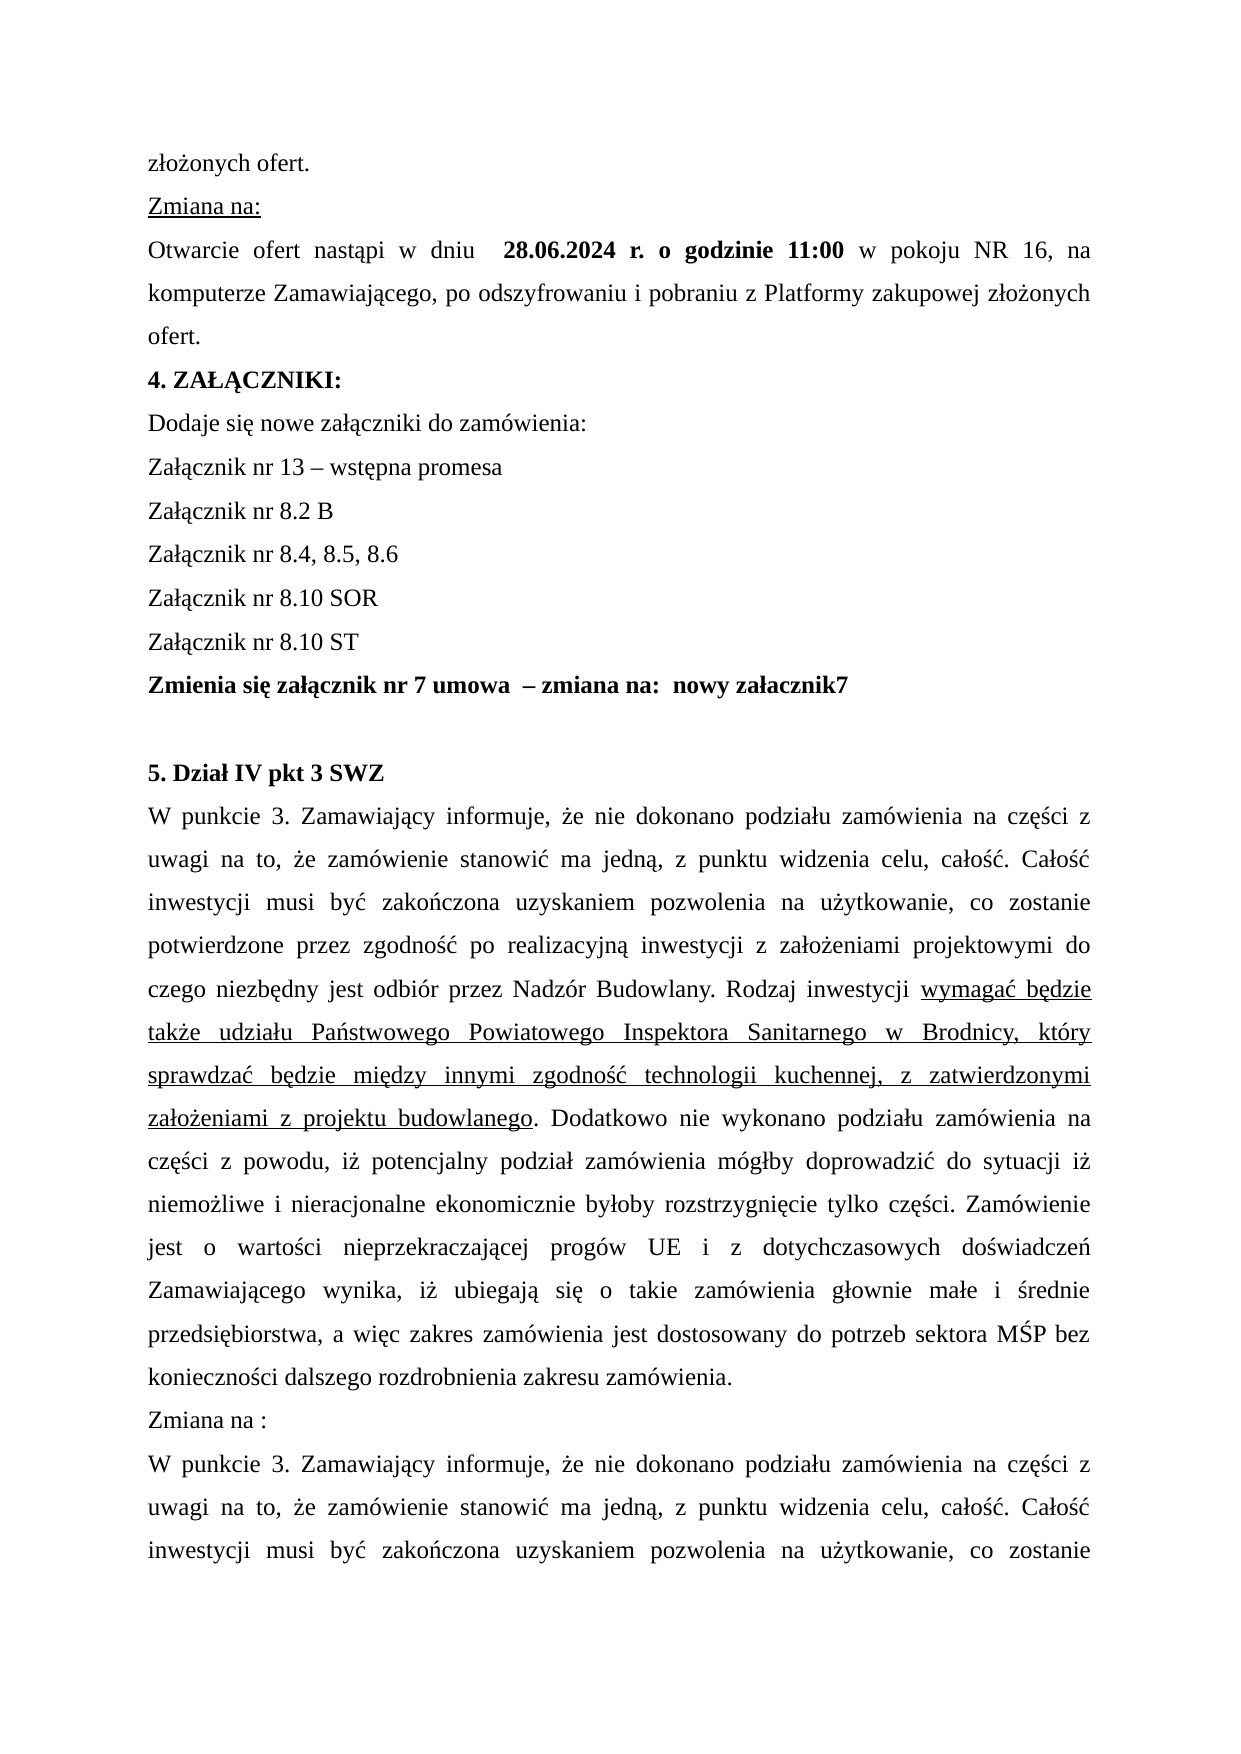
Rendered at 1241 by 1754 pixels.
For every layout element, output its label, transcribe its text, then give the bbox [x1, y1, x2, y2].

text Dodaje się nowe załączniki do zamówienia: [148, 408, 1091, 437]
text Załącznik nr 8.4, 8.5, 8.6 [148, 539, 1091, 568]
text Załącznik nr 8.10 SOR [148, 583, 1091, 612]
text Otwarcie ofert nastąpi w dniu 28.06.2024 r. o godzinie 11:00 w pokoju NR 16, na komputerze Zamawiającego, po odszyfrowaniu i pobraniu z Platformy zakupowej złożonych ofert. [148, 235, 1091, 350]
text W punkcie 3. Zamawiający informuje, że nie dokonano podziału zamówienia na części z uwagi na to, że zamówienie stanowić ma jedną, z punktu widzenia celu, całość. Całość inwestycji musi być zakończona uzyskaniem pozwolenia na użytkowanie, co zostanie potwierdzone przez zgodność po realizacyjną inwestycji z założeniami projektowymi do czego niezbędny jest odbiór przez Nadzór Budowlany. Rodzaj inwestycji wymagać będzie także udziału Państwowego Powiatowego Inspektora Sanitarnego w Brodnicy, który sprawdzać będzie między innymi zgodność technologii kuchennej, z zatwierdzonymi założeniami z projektu budowlanego. Dodatkowo nie wykonano podziału zamówienia na części z powodu, iż potencjalny podział zamówienia mógłby doprowadzić do sytuacji iż niemożliwe i nieracjonalne ekonomicznie byłoby rozstrzygnięcie tylko części. Zamówienie jest o wartości nieprzekraczającej progów UE i z dotychczasowych doświadczeń Zamawiającego wynika, iż ubiegają się o takie zamówienia głownie małe i średnie przedsiębiorstwa, a więc zakres zamówienia jest dostosowany do potrzeb sektora MŚP bez konieczności dalszego rozdrobnienia zakresu zamówienia. [148, 1086, 1091, 1391]
text Zmiana na: [148, 191, 1091, 220]
text Załącznik nr 8.10 ST [148, 627, 1091, 655]
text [148, 1449, 1091, 1564]
text 5. Dział IV pkt 3 SWZ [148, 758, 1091, 786]
text W punkcie 3. Zamawiający informuje, że nie dokonano podziału zamówienia na części z uwagi na to, że zamówienie stanowić ma jedną, z punktu widzenia celu, całość. Całość inwestycji musi być zakończona uzyskaniem pozwolenia na użytkowanie, co zostanie potwierdzone przez zgodność po realizacyjną inwestycji z założeniami projektowymi do czego niezbędny jest odbiór przez Nadzór Budowlany. Rodzaj inwestycji wymagać będzie także udziału Państwowego Powiatowego Inspektora Sanitarnego w Brodnicy, który sprawdzać będzie między innymi zgodność technologii kuchennej, z zatwierdzonymi założeniami z projektu budowlanego. Dodatkowo nie wykonano podziału zamówienia na części z powodu, iż potencjalny podział zamówienia mógłby doprowadzić do sytuacji iż niemożliwe i nieracjonalne ekonomicznie byłoby rozstrzygnięcie tylko części. Zamówienie jest o wartości nieprzekraczającej progów UE i z dotychczasowych doświadczeń Zamawiającego wynika, iż ubiegają się o takie zamówienia głownie małe i średnie przedsiębiorstwa, a więc zakres zamówienia jest dostosowany do potrzeb sektora MŚP bez konieczności dalszego rozdrobnienia zakresu zamówienia. [148, 801, 1091, 1042]
text 4. ZAŁĄCZNIKI: [148, 365, 1091, 393]
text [148, 148, 1091, 176]
text Zmienia się załącznik nr 7 umowa – zmiana na: nowy załacznik7 [148, 670, 1091, 699]
text Załącznik nr 8.2 B [148, 496, 1091, 524]
text Załącznik nr 13 – wstępna promesa [148, 452, 1091, 481]
text Zmiana na : [148, 1406, 1091, 1434]
